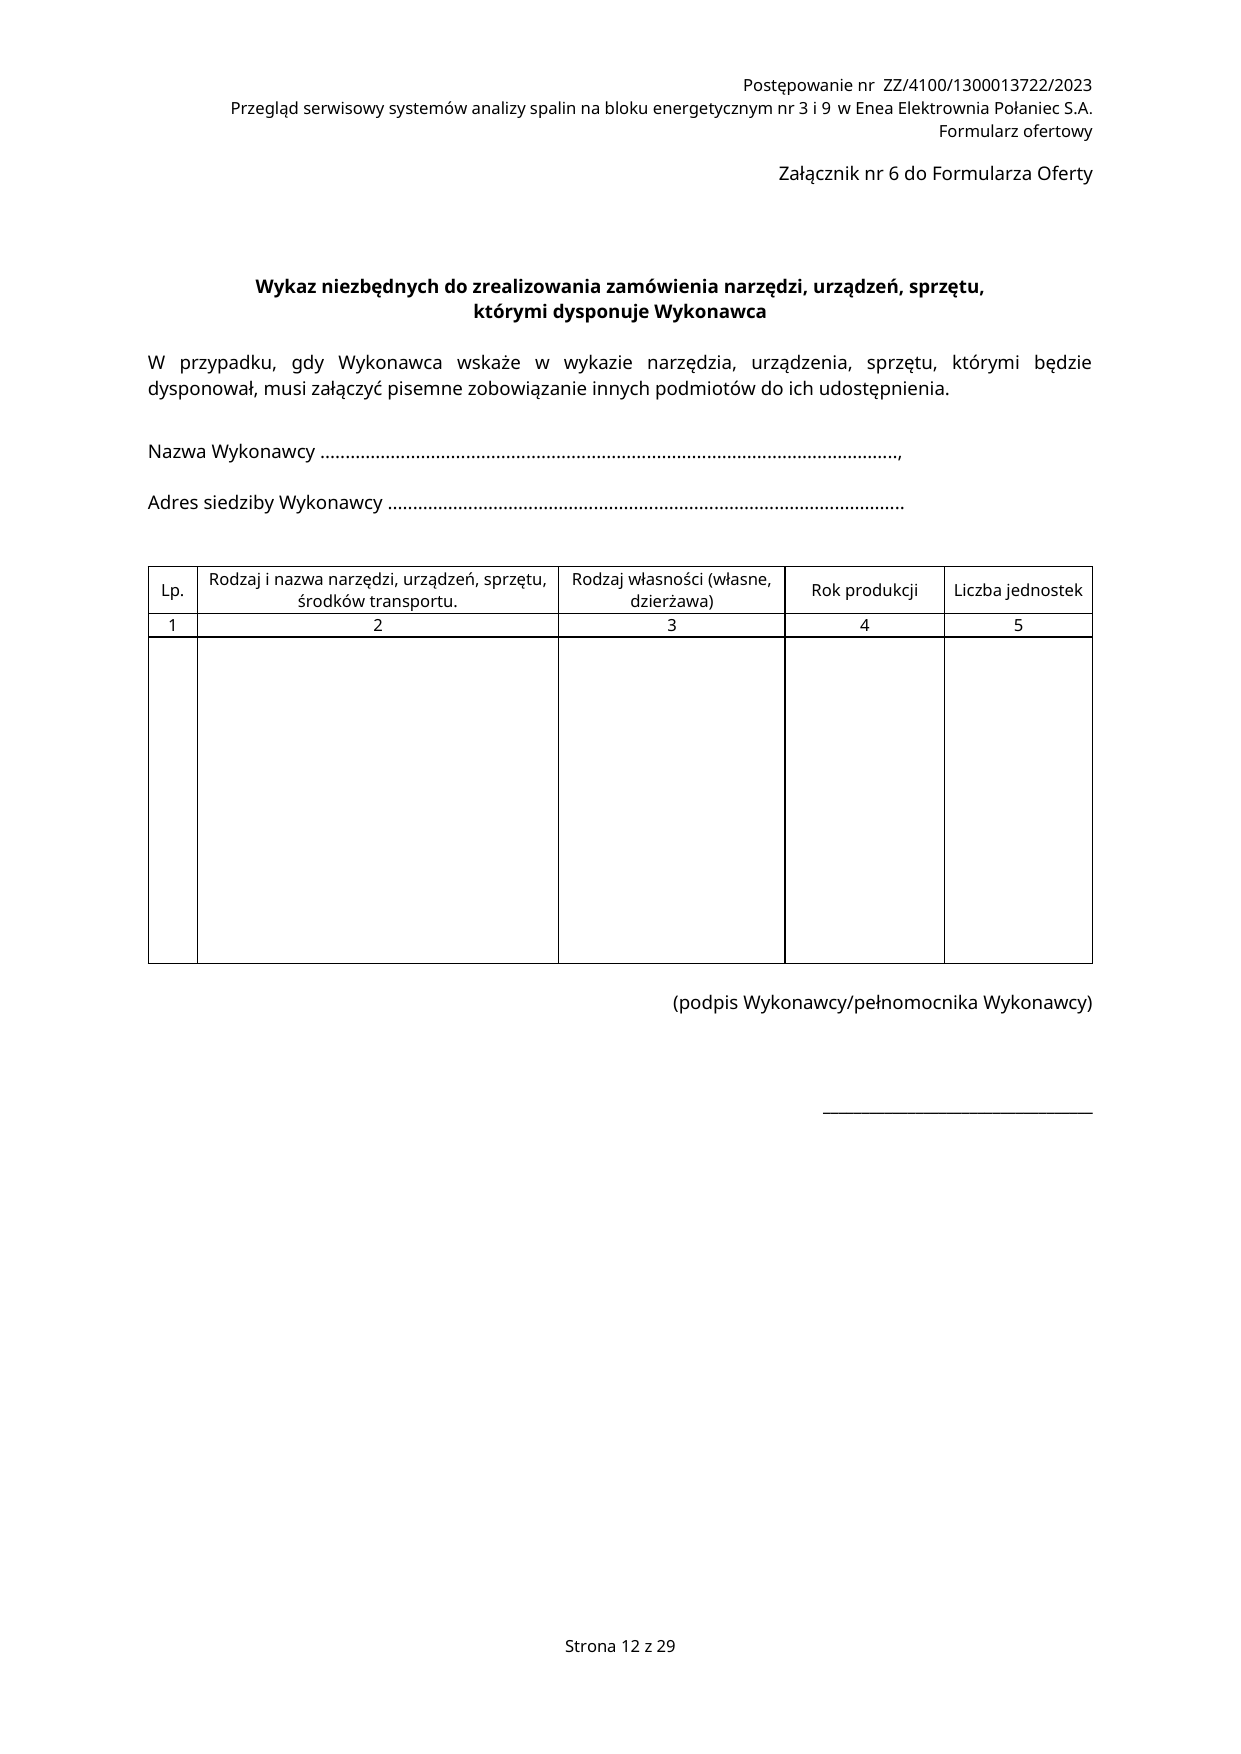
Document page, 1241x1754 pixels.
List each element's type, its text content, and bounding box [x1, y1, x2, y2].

table_cell 4 [786, 614, 944, 636]
text Wykaz niezbędnych do zrealizowania zamówienia narzędzi, urządzeń, sprzętu, [148, 273, 1093, 298]
table_header Rodzaj własności (własne, dzierżawa) [559, 567, 784, 613]
table_cell 5 [945, 614, 1092, 636]
list Załącznik nr 6 do Formularza Oferty [230, 160, 1093, 186]
table_cell [945, 638, 1092, 962]
text (podpis Wykonawcy/pełnomocnika Wykonawcy) [148, 989, 1093, 1014]
table_cell [786, 638, 944, 962]
text którymi dysponuje Wykonawca [148, 298, 1093, 324]
table_cell [198, 638, 558, 962]
text W przypadku, gdy Wykonawca wskaże w wykazie narzędzia, urządzenia, sprzętu, którymi będzie dysponował, musi załączyć pisemne zobowiązanie innych podmiotów do ich udostępnienia. [148, 349, 1093, 401]
table_cell 1 [149, 614, 197, 636]
table_cell 3 [559, 614, 784, 636]
table_cell 2 [198, 614, 558, 636]
table_header Lp. [149, 567, 197, 613]
table_cell [559, 638, 784, 962]
table_header Liczba jednostek [945, 567, 1092, 613]
table_header Rok produkcji [786, 567, 944, 613]
text Nazwa Wykonawcy ..................................................................................................................., [148, 438, 1093, 464]
table_header Rodzaj i nazwa narzędzi, urządzeń, sprzętu, środków transportu. [198, 567, 558, 613]
table_cell [149, 638, 197, 962]
text ___________________________________ [148, 1091, 1093, 1117]
text Adres siedziby Wykonawcy ....................................................................................................... [148, 489, 1093, 515]
